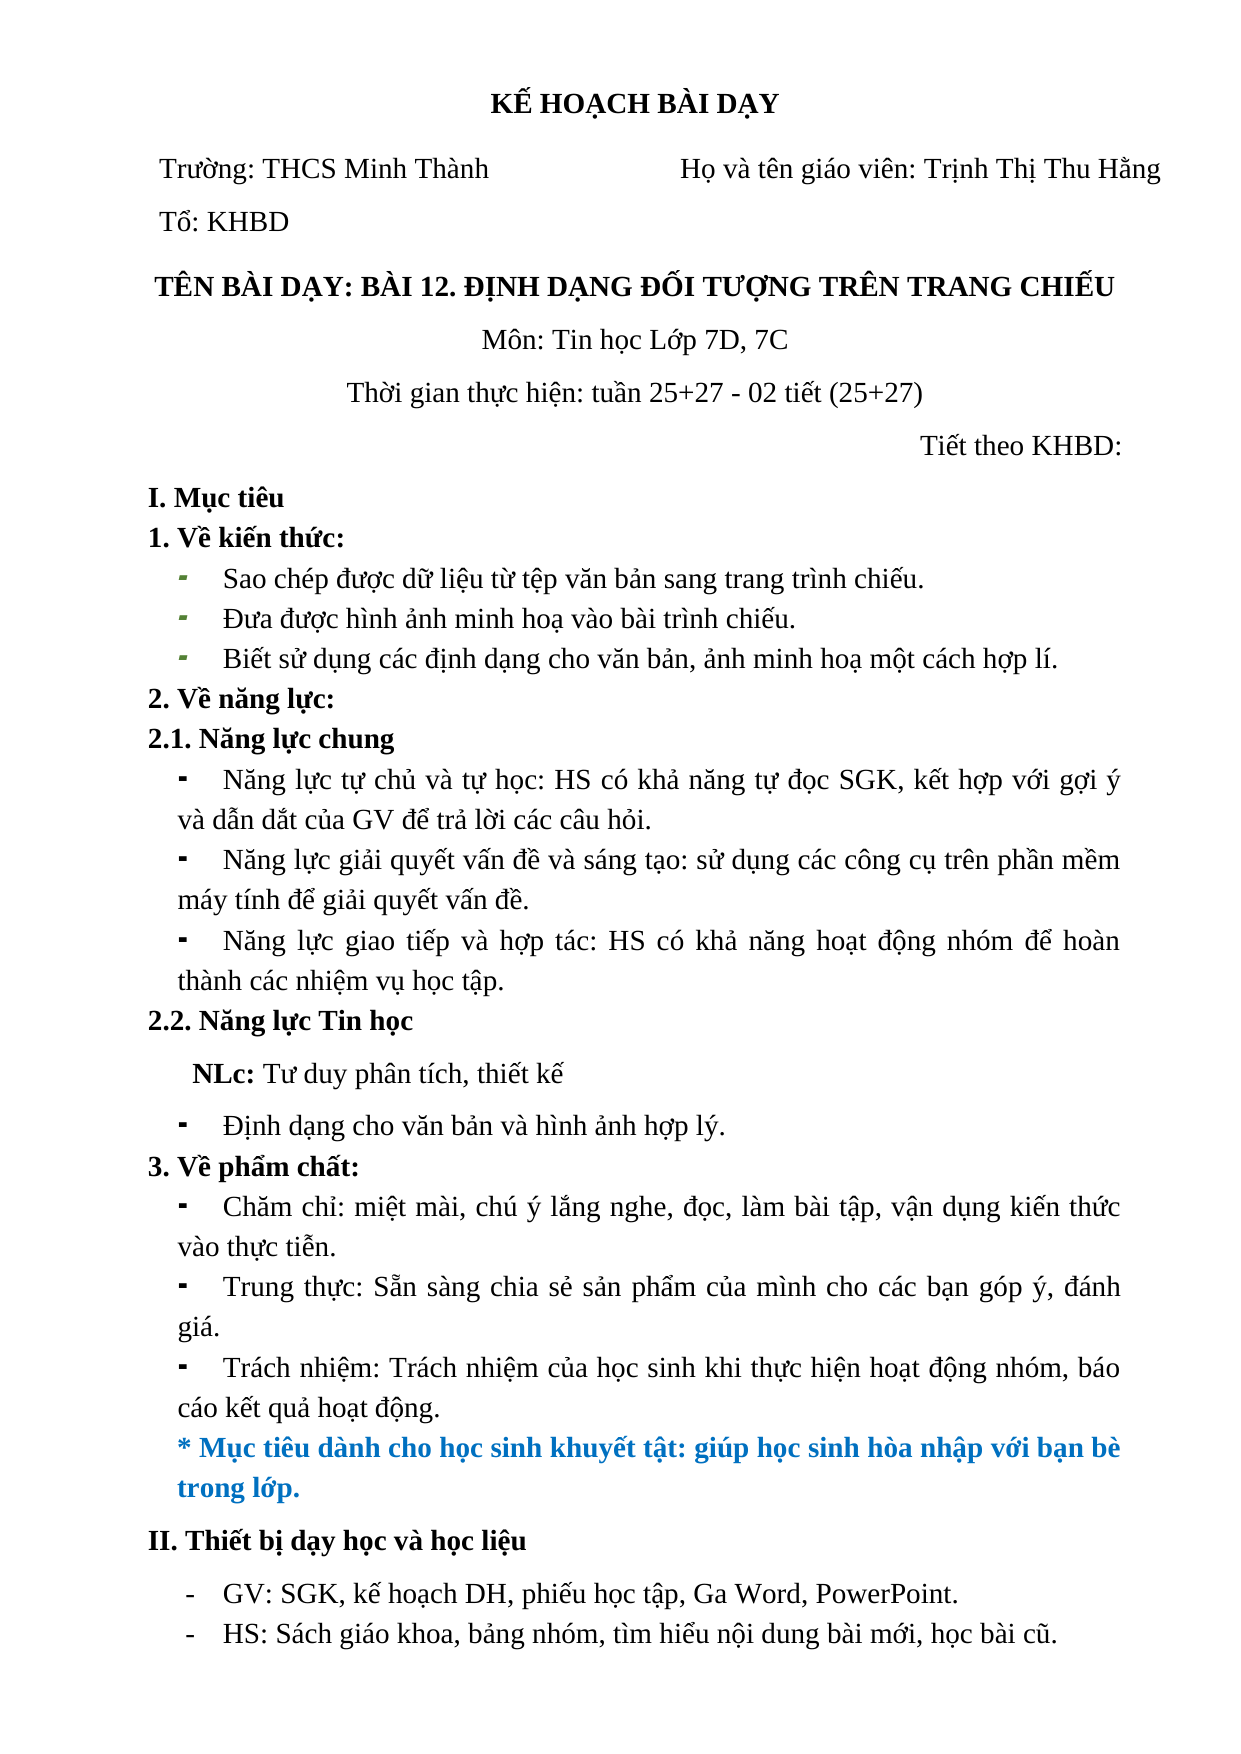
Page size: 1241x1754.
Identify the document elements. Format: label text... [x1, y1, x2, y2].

text NLc: Tư duy phân tích, thiết kế [148, 1056, 1122, 1089]
table_header Họ và tên giáo viên: Trịnh Thị Thu Hằng [669, 139, 1179, 257]
list Trung thực: Sẵn sàng chia sẻ sản phẩm của mình cho các bạn góp ý, đánh giá. [177, 1269, 1122, 1343]
text * Mục tiêu dành cho học sinh khuyết tật: giúp học sinh hòa nhập với bạn bè trong lớp. [177, 1430, 1122, 1504]
list Sao chép được dữ liệu từ tệp văn bản sang trang trình chiếu. [177, 561, 1122, 594]
text I. Mục tiêu [148, 480, 1122, 514]
text II. Thiết bị dạy học và học liệu [148, 1523, 1122, 1557]
list Năng lực tự chủ và tự học: HS có khả năng tự đọc SGK, kết hợp với gợi ý và dẫn dắt của GV để trả lời các câu hỏi. [177, 762, 1122, 836]
text 2. Về năng lực: [148, 681, 1122, 715]
list Biết sử dụng các định dạng cho văn bản, ảnh minh hoạ một cách hợp lí. [177, 641, 1122, 675]
list HS: Sách giáo khoa, bảng nhóm, tìm hiểu nội dung bài mới, học bài cũ. [185, 1616, 1122, 1649]
list Chăm chỉ: miệt mài, chú ý lắng nghe, đọc, làm bài tập, vận dụng kiến thức vào thực tiễn. [177, 1189, 1122, 1263]
text 2.2. Năng lực Tin học [148, 1003, 1122, 1037]
text Môn: Tin học Lớp 7D, 7C [148, 322, 1122, 356]
list Định dạng cho văn bản và hình ảnh hợp lý. [177, 1108, 1122, 1142]
list Trách nhiệm: Trách nhiệm của học sinh khi thực hiện hoạt động nhóm, báo cáo kết quả hoạt động. [177, 1350, 1122, 1423]
list Đưa được hình ảnh minh hoạ vào bài trình chiếu. [177, 601, 1122, 634]
text 3. Về phẩm chất: [148, 1149, 1122, 1182]
text KẾ HOẠCH BÀI DẠY [148, 86, 1122, 120]
text 1. Về kiến thức: [148, 521, 1122, 554]
list Năng lực giao tiếp và hợp tác: HS có khả năng hoạt động nhóm để hoàn thành các nhiệm vụ học tập. [177, 923, 1122, 996]
text 2.1. Năng lực chung [148, 722, 1122, 755]
table_header Trường: THCS Minh Thành Tổ: KHBD [148, 139, 669, 257]
text Tiết theo KHBD: [148, 428, 1122, 461]
text TÊN BÀI DẠY: BÀI 12. ĐỊNH DẠNG ĐỐI TƯỢNG TRÊN TRANG CHIẾU [148, 269, 1122, 303]
list GV: SGK, kế hoạch DH, phiếu học tập, Ga Word, PowerPoint. [185, 1576, 1122, 1609]
list Năng lực giải quyết vấn đề và sáng tạo: sử dụng các công cụ trên phần mềm máy tính để giải quyết vấn đề. [177, 842, 1122, 916]
text Thời gian thực hiện: tuần 25+27 - 02 tiết (25+27) [148, 375, 1122, 408]
